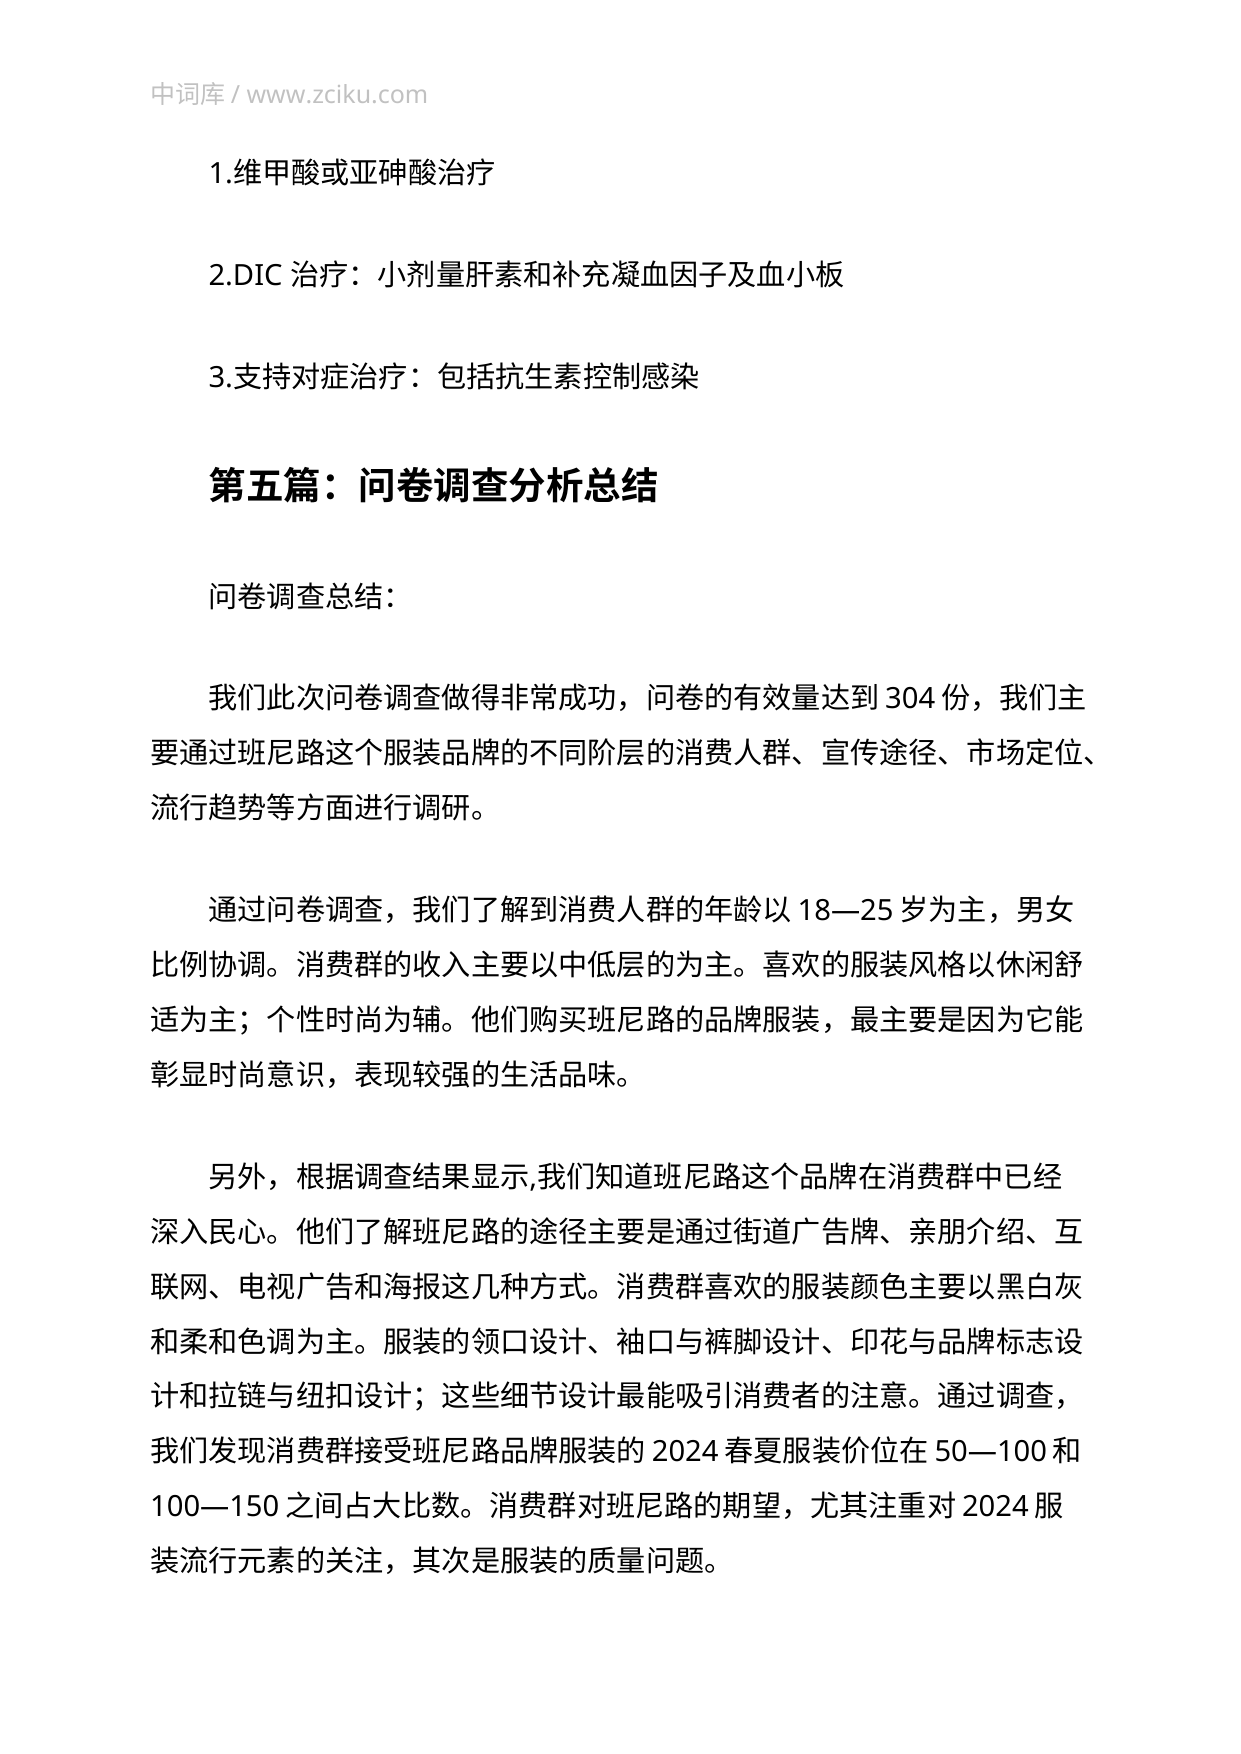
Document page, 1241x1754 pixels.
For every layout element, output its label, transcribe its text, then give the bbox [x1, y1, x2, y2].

text 通过问卷调查，我们了解到消费人群的年龄以18—25岁为主，男女比例协调。消费群的收入主要以中低层的为主。喜欢的服装风格以休闲舒适为主；个性时尚为辅。他们购买班尼路的品牌服装，最主要是因为它能彰显时尚意识，表现较强的生活品味。 [150, 887, 1090, 1094]
text 3.支持对症治疗：包括抗生素控制感染 [150, 354, 1090, 396]
text 另外，根据调查结果显示,我们知道班尼路这个品牌在消费群中已经深入民心。他们了解班尼路的途径主要是通过街道广告牌、亲朋介绍、互联网、电视广告和海报这几种方式。消费群喜欢的服装颜色主要以黑白灰和柔和色调为主。服装的领口设计、袖口与裤脚设计、印花与品牌标志设计和拉链与纽扣设计；这些细节设计最能吸引消费者的注意。通过调查，我们发现消费群接受班尼路品牌服装的2024春夏服装价位在50—100和100—150之间占大比数。消费群对班尼路的期望，尤其注重对2024服装流行元素的关注，其次是服装的质量问题。 [150, 1153, 1090, 1580]
text 2.DIC 治疗：小剂量肝素和补充凝血因子及血小板 [150, 252, 1090, 294]
text 我们此次问卷调查做得非常成功，问卷的有效量达到304份，我们主要通过班尼路这个服装品牌的不同阶层的消费人群、宣传途径、市场定位、流行趋势等方面进行调研。 [150, 675, 1090, 827]
text 1.维甲酸或亚砷酸治疗 [150, 150, 1090, 192]
text 第五篇：问卷调查分析总结 [150, 456, 1090, 510]
text 问卷调查总结： [150, 573, 1090, 616]
